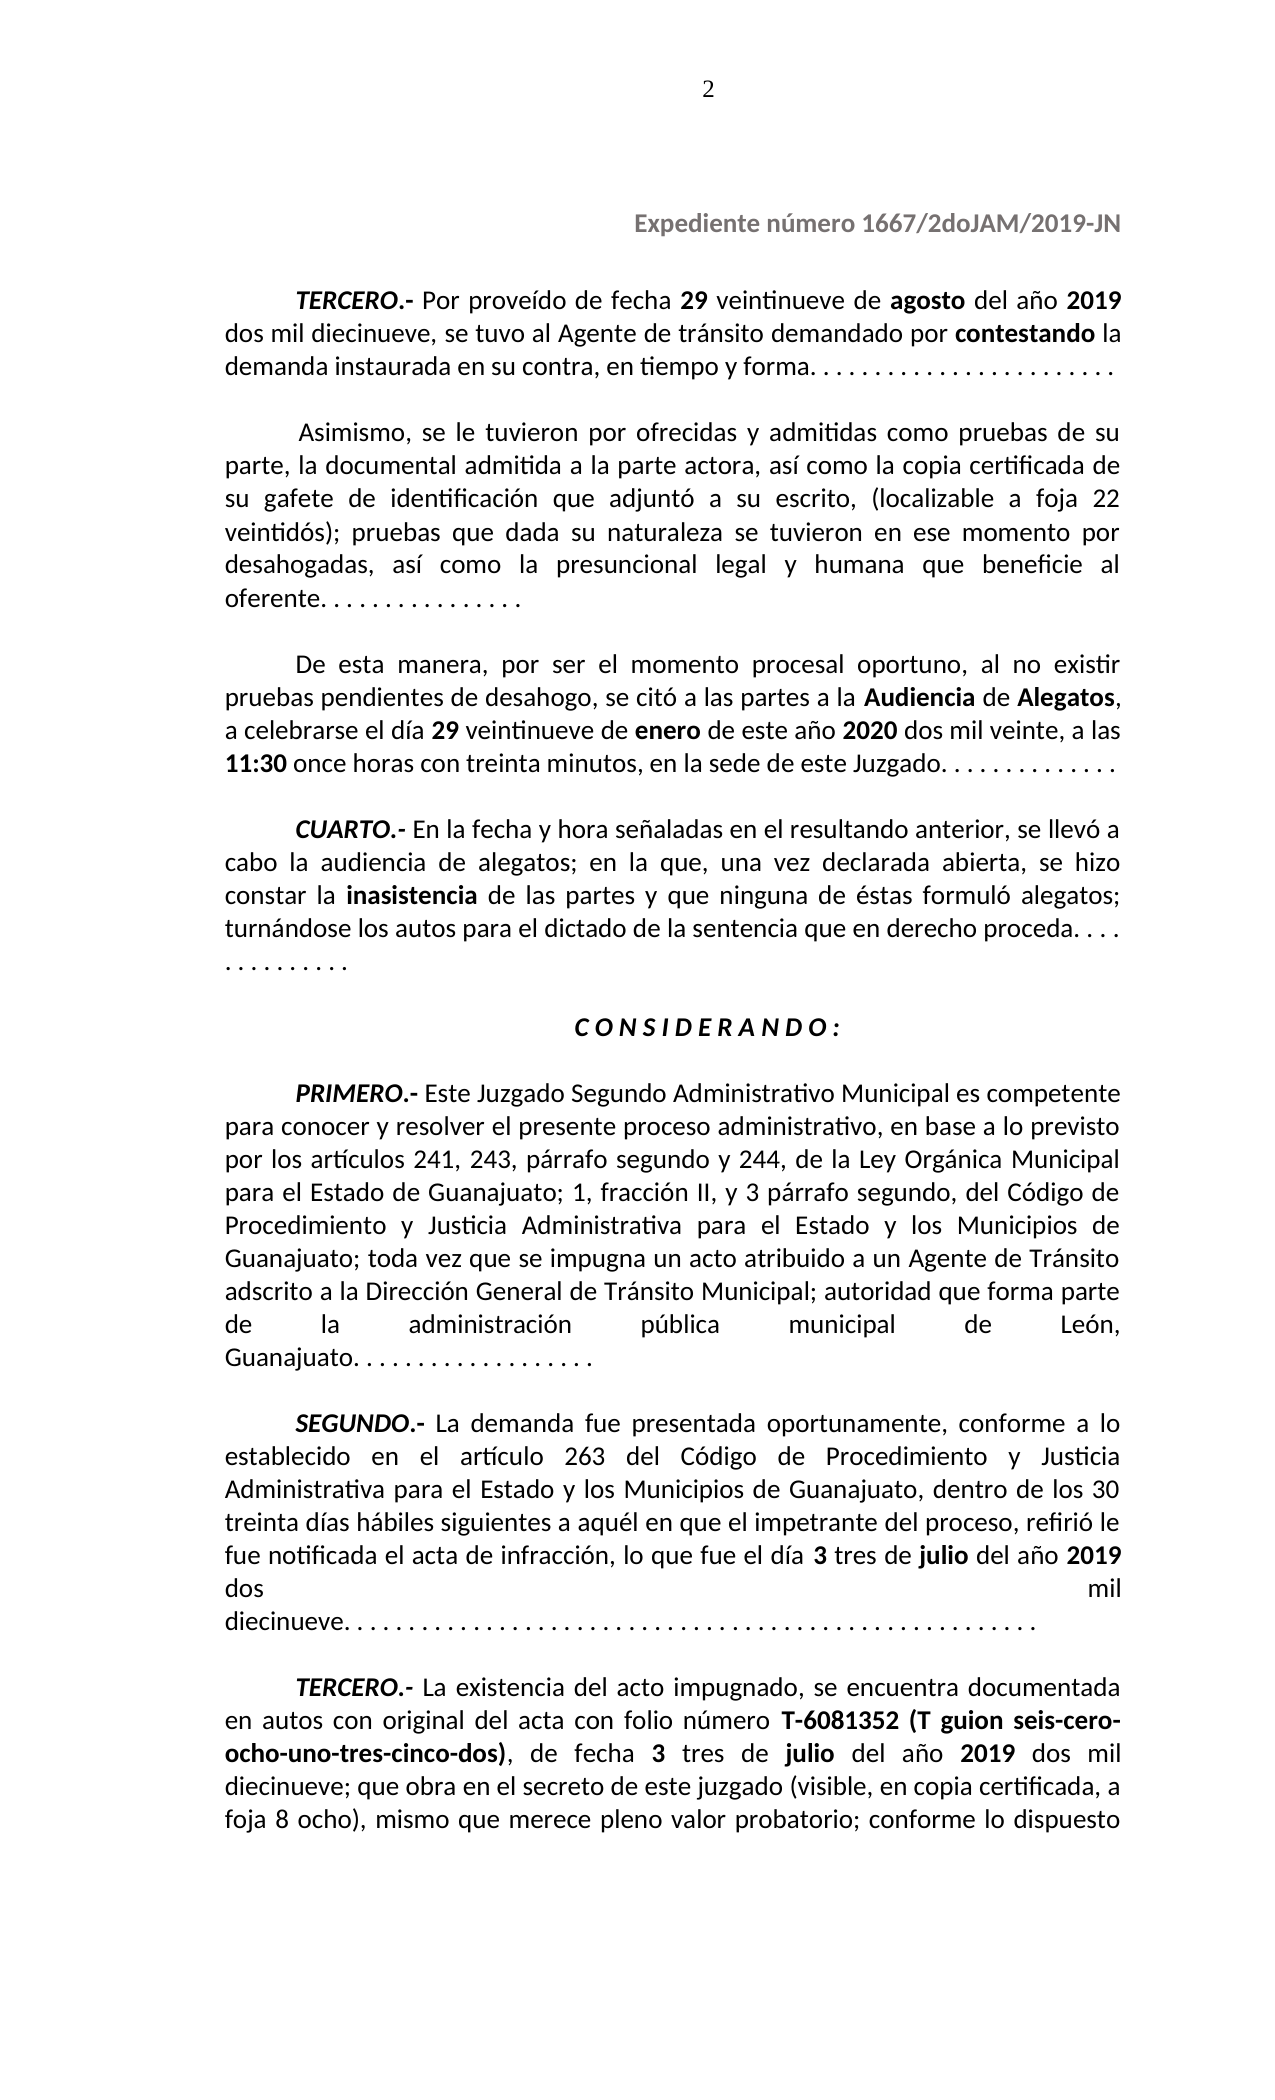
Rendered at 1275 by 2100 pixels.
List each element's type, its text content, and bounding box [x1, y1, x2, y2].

text Asimismo, se le tuvieron por ofrecidas y admitidas como pruebas de su parte, la documental admitida a la parte actora, así como la copia certificada de su gafete de identificación que adjuntó a su escrito, (localizable a foja 22 veintidós); pruebas que dada su naturaleza se tuvieron en ese momento por desahogadas, así como la presuncional legal y humana que beneficie al oferente. . . . . . . . . . . . . . . . [224, 416, 1121, 614]
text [224, 1670, 1121, 1836]
text TERCERO.- Por proveído de fecha 29 veintinueve de agosto del año 2019 dos mil diecinueve, se tuvo al Agente de tránsito demandado por contestando la demanda instaurada en su contra, en tiempo y forma. . . . . . . . . . . . . . . . . . . . . . . . [224, 283, 1121, 383]
text PRIMERO.- Este Juzgado Segundo Administrativo Municipal es competente para conocer y resolver el presente proceso administrativo, en base a lo previsto por los artículos 241, 243, párrafo segundo y 244, de la Ley Orgánica Municipal para el Estado de Guanajuato; 1, fracción II, y 3 párrafo segundo, del Código de Procedimiento y Justicia Administrativa para el Estado y los Municipios de Guanajuato; toda vez que se impugna un acto atribuido a un Agente de Tránsito adscrito a la Dirección General de Tránsito Municipal; autoridad que forma parte de la administración pública municipal de León, Guanajuato. . . . . . . . . . . . . . . . . . . [224, 1076, 1121, 1373]
text C O N S I D E R A N D O : [224, 1010, 1121, 1043]
text De esta manera, por ser el momento procesal oportuno, al no existir pruebas pendientes de desahogo, se citó a las partes a la Audiencia de Alegatos, a celebrarse el día 29 veintinueve de enero de este año 2020 dos mil veinte, a las 11:30 once horas con treinta minutos, en la sede de este Juzgado. . . . . . . . . . . . . . [224, 647, 1121, 779]
text SEGUNDO.- La demanda fue presentada oportunamente, conforme a lo establecido en el artículo 263 del Código de Procedimiento y Justicia Administrativa para el Estado y los Municipios de Guanajuato, dentro de los 30 treinta días hábiles siguientes a aquél en que el impetrante del proceso, refirió le fue notificada el acta de infracción, lo que fue el día 3 tres de julio del año 2019 dos mil diecinueve. . . . . . . . . . . . . . . . . . . . . . . . . . . . . . . . . . . . . . . . . . . . . . . . . . . . . . [224, 1406, 1121, 1637]
text CUARTO.- En la fecha y hora señaladas en el resultando anterior, se llevó a cabo la audiencia de alegatos; en la que, una vez declarada abierta, se hizo constar la inasistencia de las partes y que ninguna de éstas formuló alegatos; turnándose los autos para el dictado de la sentencia que en derecho proceda. . . . . . . . . . . . . . [224, 812, 1121, 977]
